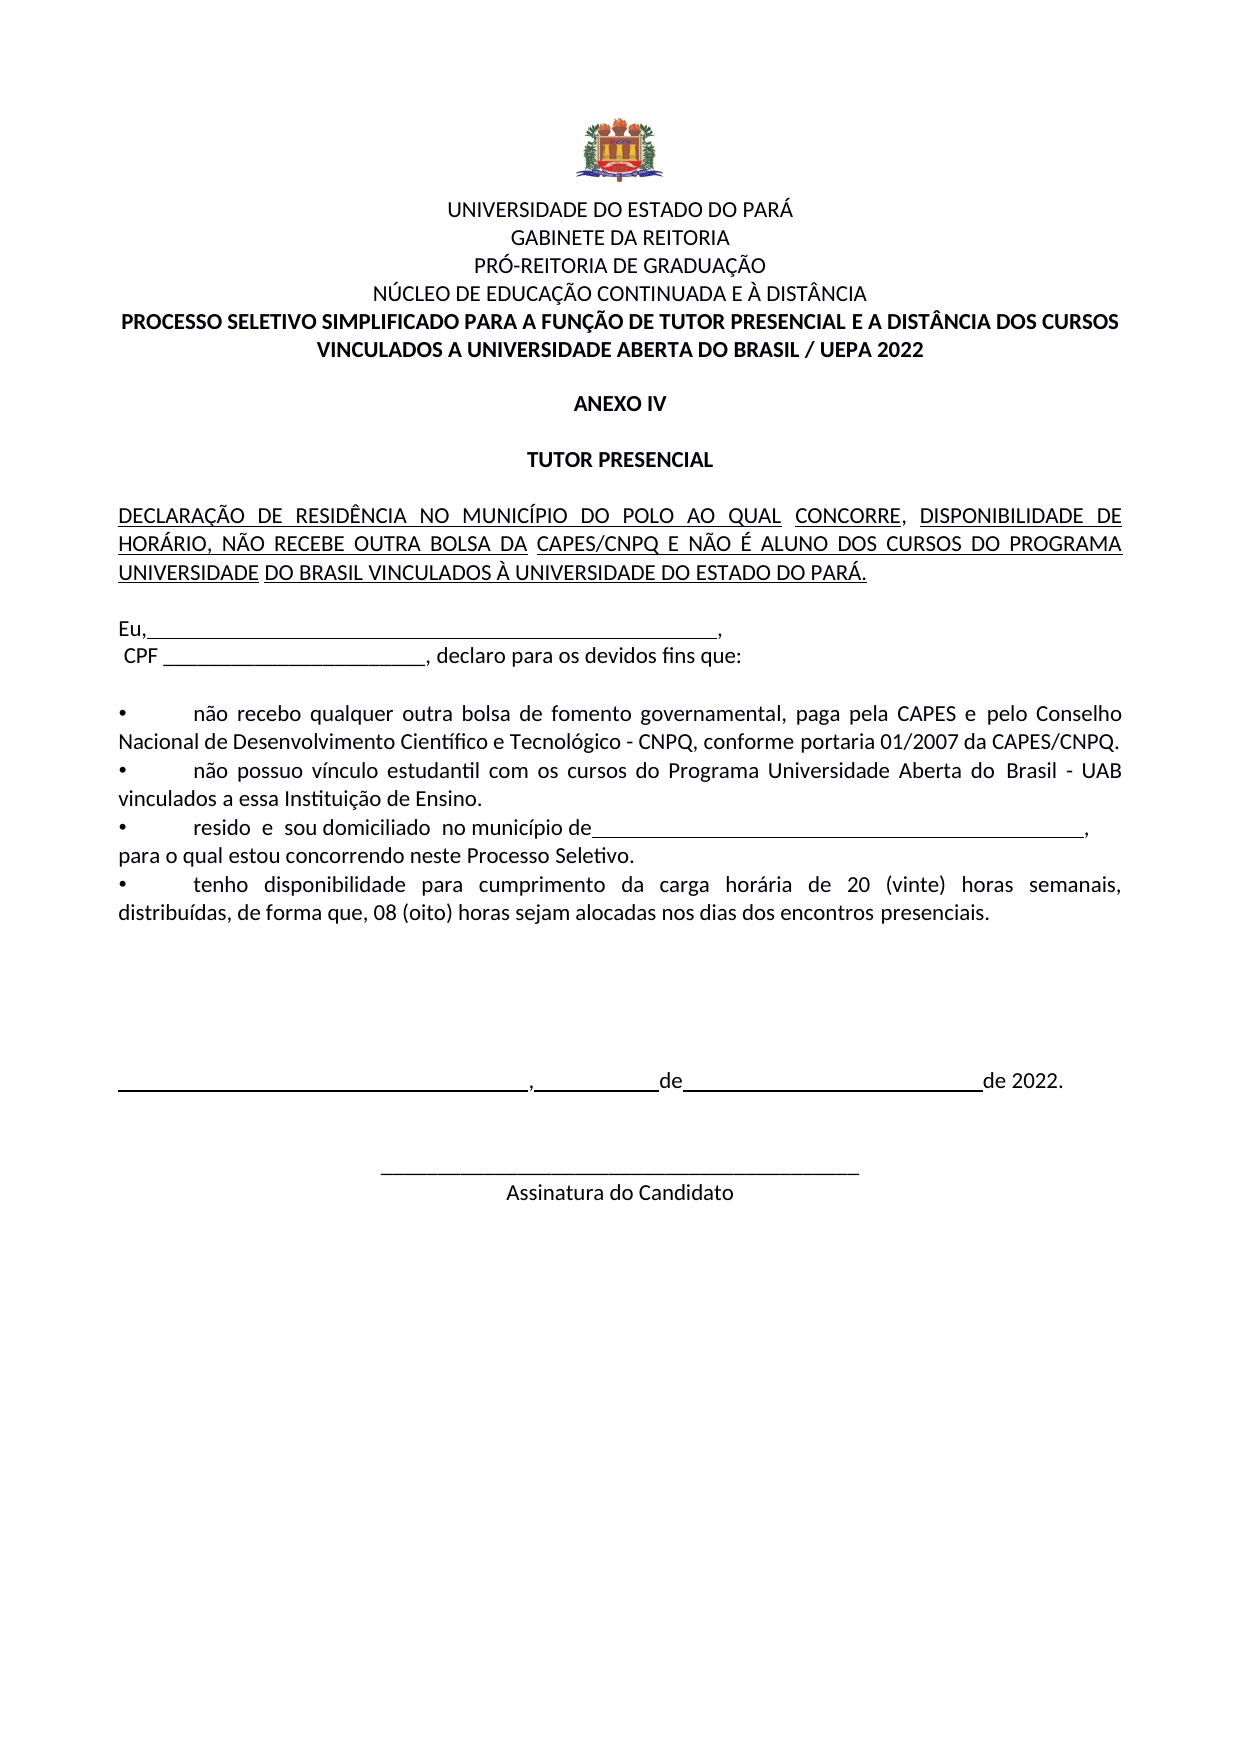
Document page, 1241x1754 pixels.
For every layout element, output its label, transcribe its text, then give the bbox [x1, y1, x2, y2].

text Eu, , [118, 614, 1122, 642]
text TUTOR PRESENCIAL [118, 446, 1122, 473]
text CPF _______________________, declaro para os devidos fins que: [118, 642, 1122, 670]
list não recebo qualquer outra bolsa de fomento governamental, paga pela CAPES e pelo Conselho Nacional de Desenvolvimento Científico e Tecnológico - CNPQ, conforme portaria 01/2007 da CAPES/CNPQ. [118, 698, 1122, 755]
subtitle ANEXO IV [118, 389, 1122, 417]
text , de de 2022. [118, 1066, 1122, 1094]
list resido e sou domiciliado no município de , para o qual estou concorrendo neste Processo Seletivo. [118, 812, 1122, 869]
text GABINETE DA REITORIA [118, 223, 1122, 251]
subtitle PROCESSO SELETIVO SIMPLIFICADO PARA A FUNÇÃO DE TUTOR PRESENCIAL E A DISTÂNCIA DOS CURSOS VINCULADOS A UNIVERSIDADE ABERTA DO BRASIL / UEPA 2022 [118, 307, 1122, 363]
list tenho disponibilidade para cumprimento da carga horária de 20 (vinte) horas semanais, distribuídas, de forma que, 08 (oito) horas sejam alocadas nos dias dos encontros presenciais. [118, 869, 1122, 926]
text PRÓ-REITORIA DE GRADUAÇÃO [118, 251, 1122, 279]
picture [575, 118, 665, 182]
text UNIVERSIDADE DO ESTADO DO PARÁ [118, 195, 1122, 223]
list não possuo vínculo estudantil com os cursos do Programa Universidade Aberta do Brasil - UAB vinculados a essa Instituição de Ensino. [118, 755, 1122, 812]
text DECLARAÇÃO DE RESIDÊNCIA NO MUNICÍPIO DO POLO AO QUAL CONCORRE, DISPONIBILIDADE DE HORÁRIO, NÃO RECEBE OUTRA BOLSA DA CAPES/CNPQ E NÃO É ALUNO DOS CURSOS DO PROGRAMA UNIVERSIDADE DO BRASIL VINCULADOS À UNIVERSIDADE DO ESTADO DO PARÁ. [118, 502, 1122, 586]
text __________________________________________ [118, 1150, 1122, 1178]
text Assinatura do Candidato [118, 1178, 1122, 1206]
text NÚCLEO DE EDUCAÇÃO CONTINUADA E À DISTÂNCIA [118, 279, 1122, 307]
